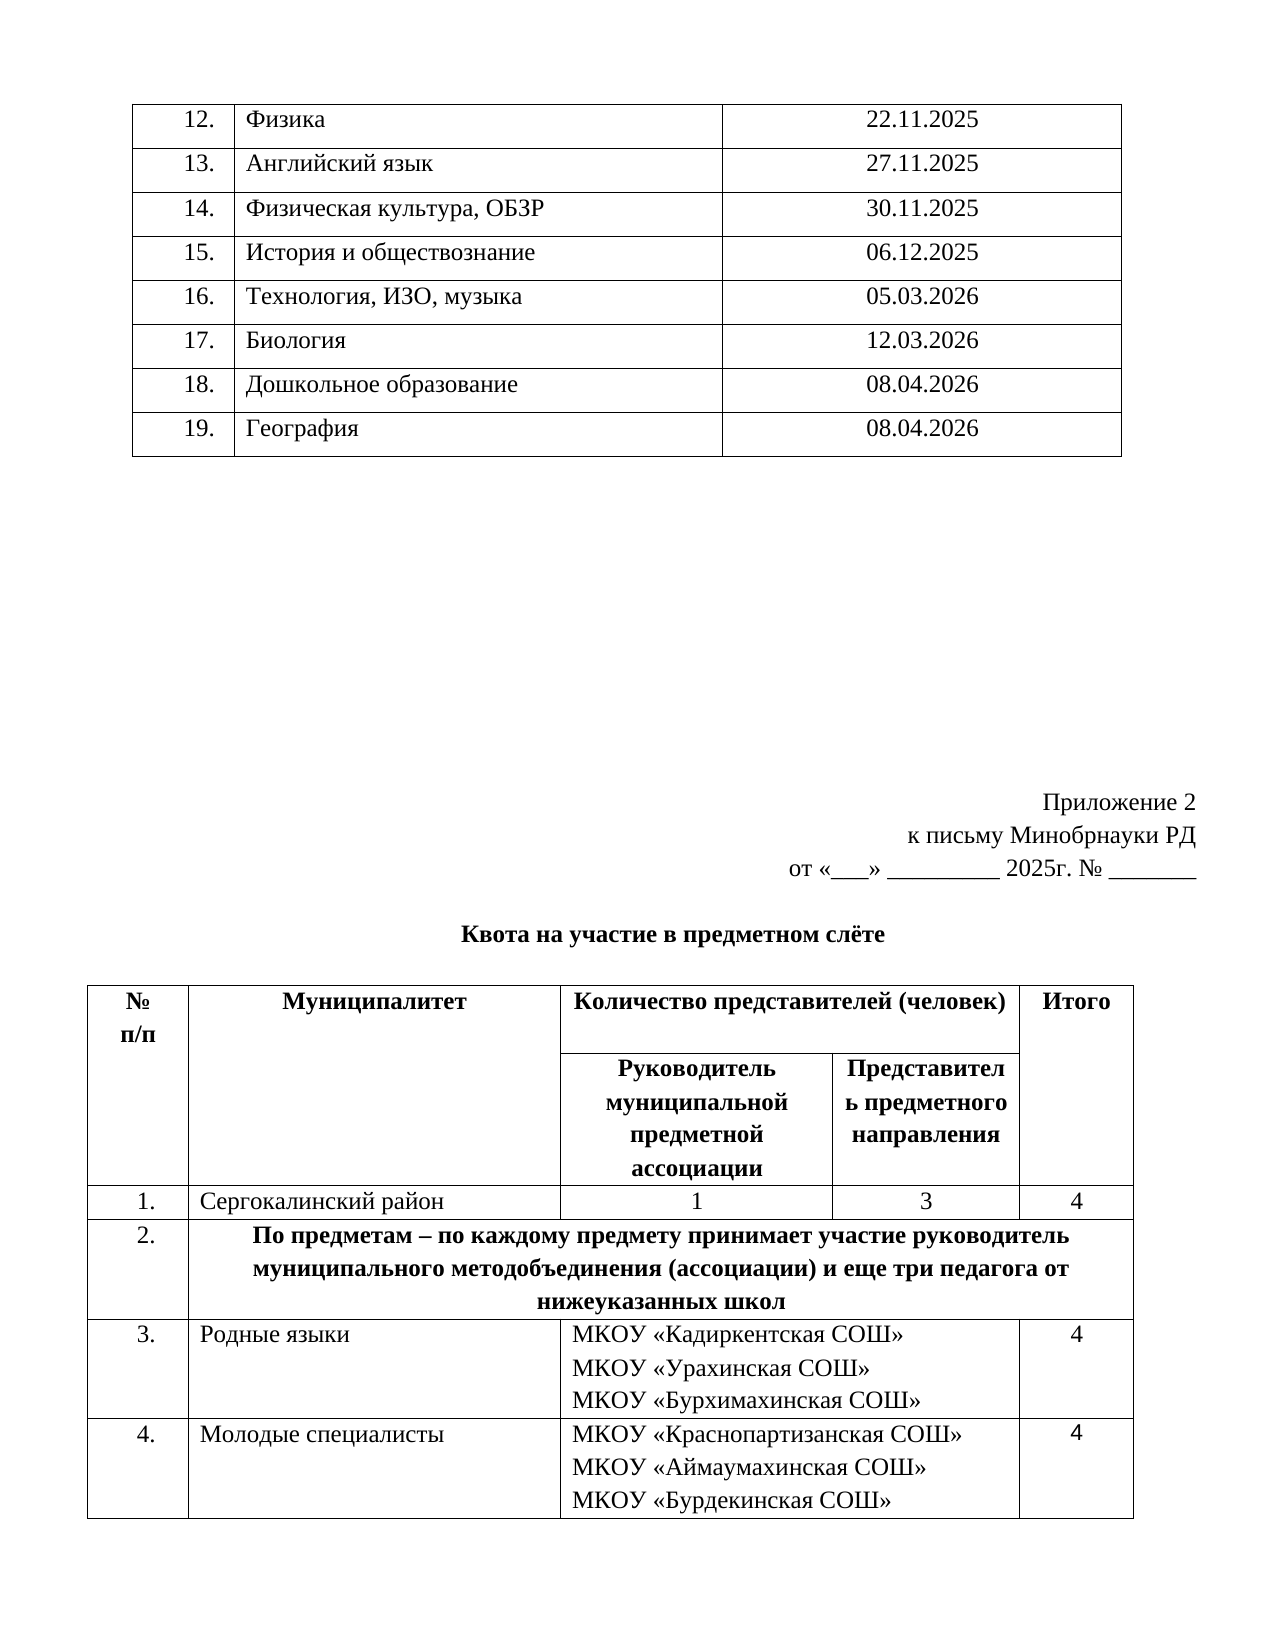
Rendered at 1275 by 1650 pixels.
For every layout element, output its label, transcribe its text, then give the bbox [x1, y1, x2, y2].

table_cell Биология [235, 325, 722, 368]
table_cell [133, 105, 234, 147]
table_cell Руководитель муниципальной предметной ассоциации [561, 1054, 832, 1185]
table_cell 4 [1020, 1320, 1133, 1418]
table_header Итого [1020, 986, 1133, 1185]
table_cell 27.11.2025 [723, 149, 1121, 192]
table_cell География [235, 413, 722, 456]
table_cell Технология, ИЗО, музыка [235, 281, 722, 324]
table_cell [133, 237, 234, 280]
table_cell [133, 369, 234, 412]
table_cell [133, 193, 234, 236]
text от «___» _________ 2025г. № _______ [150, 853, 1196, 882]
table_cell [133, 413, 234, 456]
table_cell [133, 281, 234, 324]
table_cell Физика [235, 105, 722, 147]
table_cell 08.04.2026 [723, 369, 1121, 412]
table_cell 12.03.2026 [723, 325, 1121, 368]
table_cell [133, 325, 234, 368]
table_cell Английский язык [235, 149, 722, 192]
table_cell Представитель предметного направления [833, 1054, 1019, 1185]
table_header № п/п [88, 986, 188, 1185]
table_cell Физическая культура, ОБЗР [235, 193, 722, 236]
table_cell Дошкольное образование [235, 369, 722, 412]
table_cell По предметам – по каждому предмету принимает участие руководитель муниципального методобъединения (ассоциации) и еще три педагога от нижеуказанных школ [189, 1220, 1133, 1318]
table_header Муниципалитет [189, 986, 560, 1185]
table_cell 08.04.2026 [723, 413, 1121, 456]
text Квота на участие в предметном слёте [150, 919, 1196, 948]
table_cell 22.11.2025 [723, 105, 1121, 147]
table_cell Молодые специалисты [189, 1419, 560, 1518]
table_cell 05.03.2026 [723, 281, 1121, 324]
table_cell 3 [833, 1186, 1019, 1219]
table_cell МКОУ «Кадиркентская СОШ» МКОУ «Урахинская СОШ» МКОУ «Бурхимахинская СОШ» [561, 1320, 1019, 1418]
text Приложение 2 [150, 787, 1196, 816]
table_cell 4 [1020, 1186, 1133, 1219]
table_cell 06.12.2025 [723, 237, 1121, 280]
table_cell [88, 1186, 188, 1219]
table_cell 30.11.2025 [723, 193, 1121, 236]
text к письму Минобрнауки РД [150, 820, 1196, 849]
table_cell Родные языки [189, 1320, 560, 1418]
table_cell [88, 1220, 188, 1318]
table_cell [88, 1320, 188, 1418]
table_cell [133, 149, 234, 192]
table_cell [88, 1419, 188, 1518]
table_cell Сергокалинский район [189, 1186, 560, 1219]
table_cell 1 [561, 1186, 832, 1219]
table_header Количество представителей (человек) [561, 986, 1019, 1052]
table_cell 4 [1020, 1419, 1133, 1518]
table_cell История и обществознание [235, 237, 722, 280]
table_cell МКОУ «Краснопартизанская СОШ» МКОУ «Аймаумахинская СОШ» МКОУ «Бурдекинская СОШ» [561, 1419, 1019, 1518]
